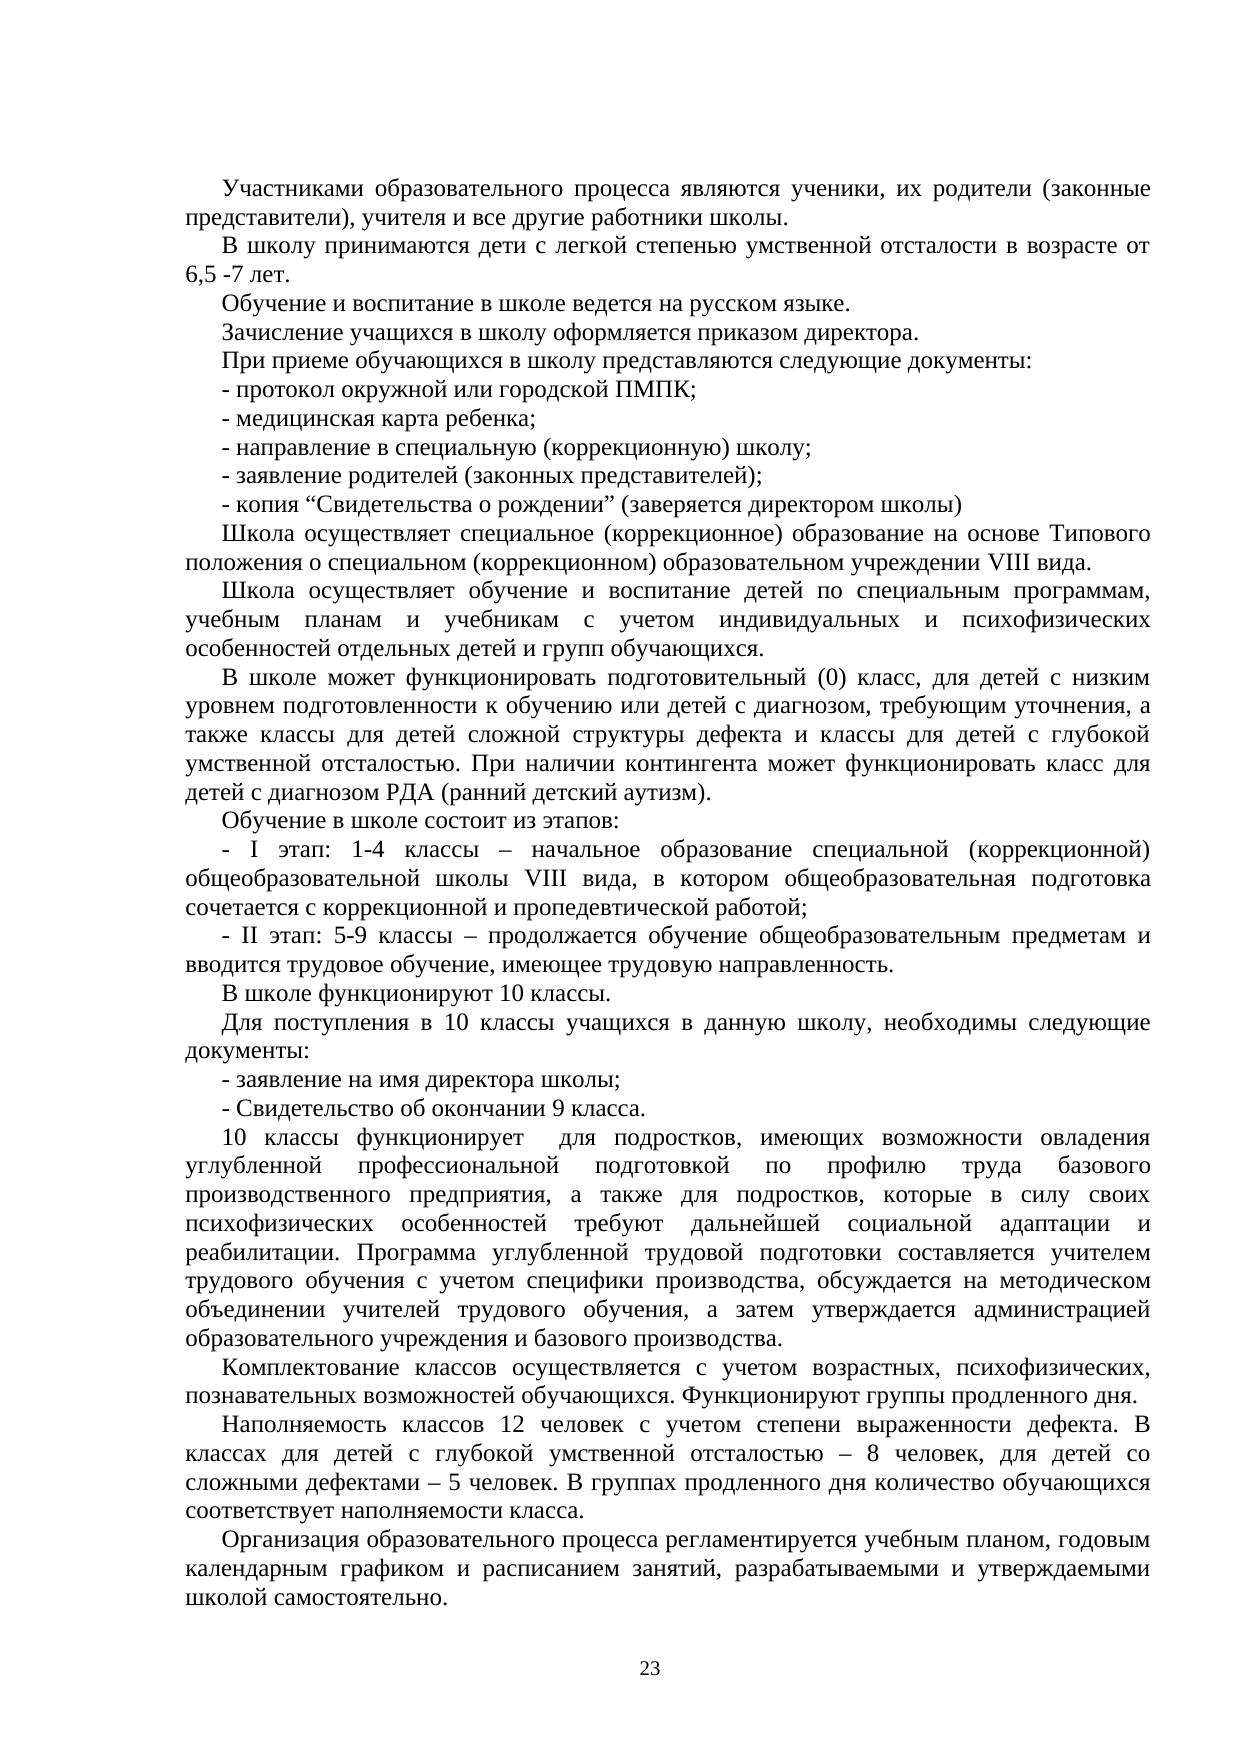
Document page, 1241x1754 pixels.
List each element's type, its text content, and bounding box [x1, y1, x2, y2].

text - копия “Свидетельства о рождении” (заверяется директором школы) [185, 489, 1152, 518]
text Участниками образовательного процесса являются ученики, их родители (законные представители), учителя и все другие работники школы. [185, 173, 1152, 230]
text 10 классы функционирует для подростков, имеющих возможности овладения углубленной профессиональной подготовкой по профилю труда базового производственного предприятия, а также для подростков, которые в силу своих психофизических особенностей требуют дальнейшей социальной адаптации и реабилитации. Программа углубленной трудовой подготовки составляется учителем трудового обучения с учетом специфики производства, обсуждается на методическом объединении учителей трудового обучения, а затем утверждается администрацией образовательного учреждения и базового производства. [185, 1122, 1152, 1352]
text В школе может функционировать подготовительный (0) класс, для детей с низким уровнем подготовленности к обучению или детей с диагнозом, требующим уточнения, а также классы для детей сложной структуры дефекта и классы для детей с глубокой умственной отсталостью. При наличии контингента может функционировать класс для детей с диагнозом РДА (ранний детский аутизм). [185, 662, 1152, 805]
text Школа осуществляет обучение и воспитание детей по специальным программам, учебным планам и учебникам с учетом индивидуальных и психофизических особенностей отдельных детей и групп обучающихся. [185, 575, 1152, 662]
text - медицинская карта ребенка; [185, 403, 1152, 432]
text - I этап: 1-4 классы – начальное образование специальной (коррекционной) общеобразовательной школы VIII вида, в котором общеобразовательная подготовка сочетается с коррекционной и пропедевтической работой; [185, 834, 1152, 920]
text Зачисление учащихся в школу оформляется приказом директора. [185, 317, 1152, 345]
text - заявление на имя директора школы; [185, 1064, 1152, 1093]
text Обучение в школе состоит из этапов: [185, 805, 1152, 834]
text При приеме обучающихся в школу представляются следующие документы: [185, 345, 1152, 374]
text В школу принимаются дети с легкой степенью умственной отсталости в возрасте от 6,5 -7 лет. [185, 230, 1152, 288]
text Наполняемость классов 12 человек с учетом степени выраженности дефекта. В классах для детей с глубокой умственной отсталостью – 8 человек, для детей со сложными дефектами – 5 человек. В группах продленного дня количество обучающихся соответствует наполняемости класса. [185, 1409, 1152, 1524]
text Комплектование классов осуществляется с учетом возрастных, психофизических, познавательных возможностей обучающихся. Функционируют группы продленного дня. [185, 1352, 1152, 1409]
text - протокол окружной или городской ПМПК; [185, 374, 1152, 403]
text - Свидетельство об окончании 9 класса. [185, 1093, 1152, 1122]
text Обучение и воспитание в школе ведется на русском языке. [185, 288, 1152, 317]
text В школе функционируют 10 классы. [185, 978, 1152, 1007]
text - заявление родителей (законных представителей); [185, 460, 1152, 489]
text - II этап: 5-9 классы – продолжается обучение общеобразовательным предметам и вводится трудовое обучение, имеющее трудовую направленность. [185, 920, 1152, 978]
text Для поступления в 10 классы учащихся в данную школу, необходимы следующие документы: [185, 1007, 1152, 1064]
text - направление в специальную (коррекционную) школу; [185, 432, 1152, 460]
text Школа осуществляет специальное (коррекционное) образование на основе Типового положения о специальном (коррекционном) образовательном учреждении VIII вида. [185, 518, 1152, 575]
text Организация образовательного процесса регламентируется учебным планом, годовым календарным графиком и расписанием занятий, разрабатываемыми и утверждаемыми школой самостоятельно. [185, 1524, 1152, 1610]
